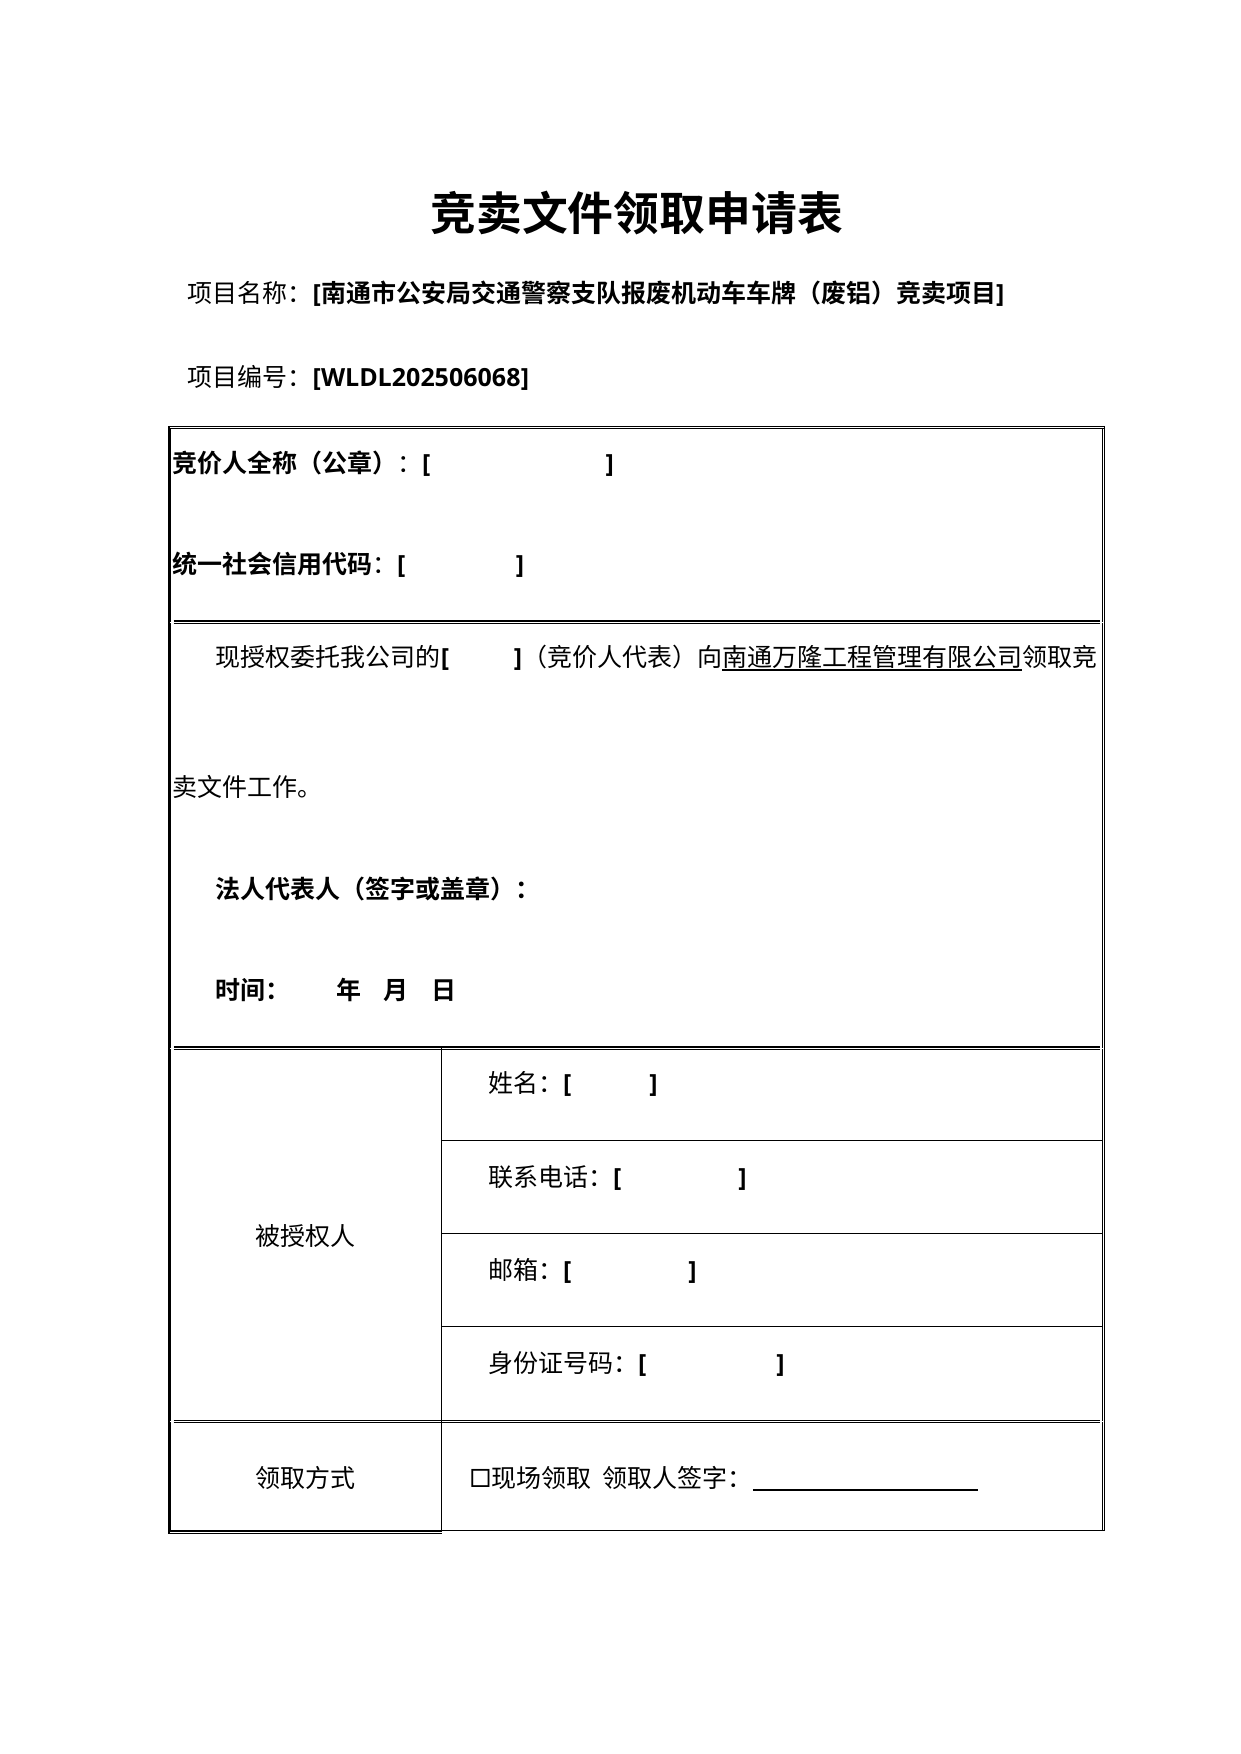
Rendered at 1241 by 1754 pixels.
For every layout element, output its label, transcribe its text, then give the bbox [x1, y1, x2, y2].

table_cell 领取方式 [171, 1420, 441, 1530]
table_cell 现场领取 领取人签字： [442, 1420, 1102, 1530]
table_cell 被授权人 [171, 1046, 441, 1419]
text 项目名称：[南通市公安局交通警察支队报废机动车车牌（废铝）竞卖项目] [187, 259, 1085, 324]
text 项目编号：[WLDL202506068] [187, 343, 1085, 408]
table_cell 联系电话：[ ] [442, 1141, 1102, 1233]
text 竞卖文件领取申请表 [187, 162, 1085, 259]
table_cell 现授权委托我公司的[ ]（竞价人代表）向南通万隆工程管理有限公司领取竞卖文件工作。 法人代表人（签字或盖章）： 时间： 年 月 日 [171, 620, 1102, 1046]
table_cell 邮箱：[ ] [442, 1234, 1102, 1326]
table_cell 身份证号码：[ ] [442, 1327, 1102, 1419]
table_header 竞价人全称（公章）：[ ] 统一社会信用代码：[ ] [171, 429, 1102, 620]
table_cell 姓名：[ ] [442, 1046, 1102, 1139]
